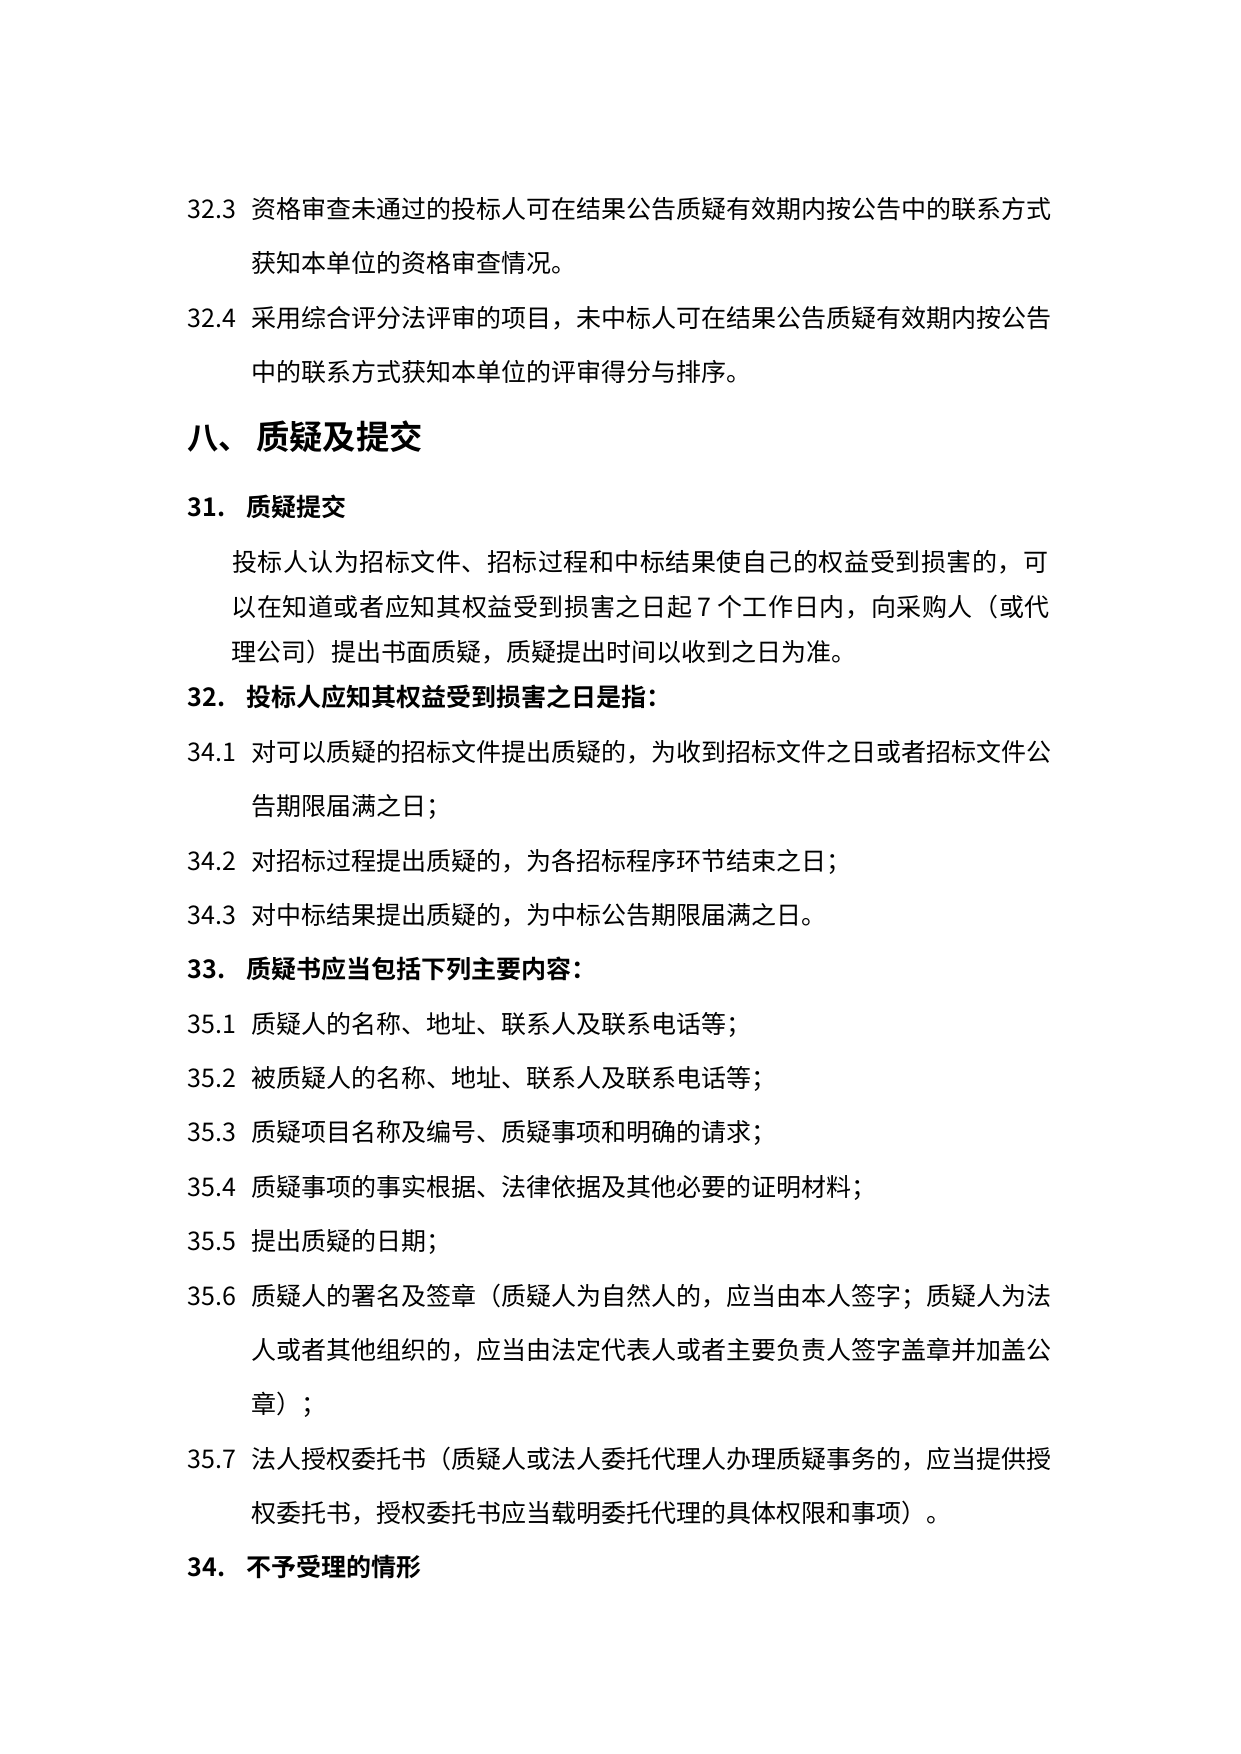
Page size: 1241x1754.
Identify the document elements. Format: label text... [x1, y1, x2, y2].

list 质疑项目名称及编号、质疑事项和明确的请求； [187, 1113, 1053, 1149]
list 采用综合评分法评审的项目，未中标人可在结果公告质疑有效期内按公告中的联系方式获知本单位的评审得分与排序。 [187, 298, 1053, 389]
list 不予受理的情形 [187, 1548, 1053, 1584]
list 提出质疑的日期； [187, 1222, 1053, 1258]
list 资格审查未通过的投标人可在结果公告质疑有效期内按公告中的联系方式获知本单位的资格审查情况。 [187, 189, 1053, 280]
subtitle 质疑及提交 [187, 411, 1053, 459]
list 被质疑人的名称、地址、联系人及联系电话等； [187, 1058, 1053, 1095]
text 投标人认为招标文件、招标过程和中标结果使自己的权益受到损害的，可以在知道或者应知其权益受到损害之日起7个工作日内，向采购人（或代理公司）提出书面质疑，质疑提出时间以收到之日为准。 [231, 542, 1049, 669]
list 质疑人的署名及签章（质疑人为自然人的，应当由本人签字；质疑人为法人或者其他组织的，应当由法定代表人或者主要负责人签字盖章并加盖公章）； [187, 1276, 1053, 1421]
list 质疑书应当包括下列主要内容： [187, 950, 1053, 986]
list 质疑提交 [187, 488, 1053, 524]
list 对中标结果提出质疑的，为中标公告期限届满之日。 [187, 895, 1053, 932]
list 对可以质疑的招标文件提出质疑的，为收到招标文件之日或者招标文件公告期限届满之日； [187, 732, 1053, 823]
list 投标人应知其权益受到损害之日是指： [187, 678, 1053, 714]
list 法人授权委托书（质疑人或法人委托代理人办理质疑事务的，应当提供授权委托书，授权委托书应当载明委托代理的具体权限和事项）。 [187, 1439, 1053, 1530]
list 质疑事项的事实根据、法律依据及其他必要的证明材料； [187, 1167, 1053, 1203]
list 对招标过程提出质疑的，为各招标程序环节结束之日； [187, 841, 1053, 877]
list 质疑人的名称、地址、联系人及联系电话等； [187, 1004, 1053, 1040]
